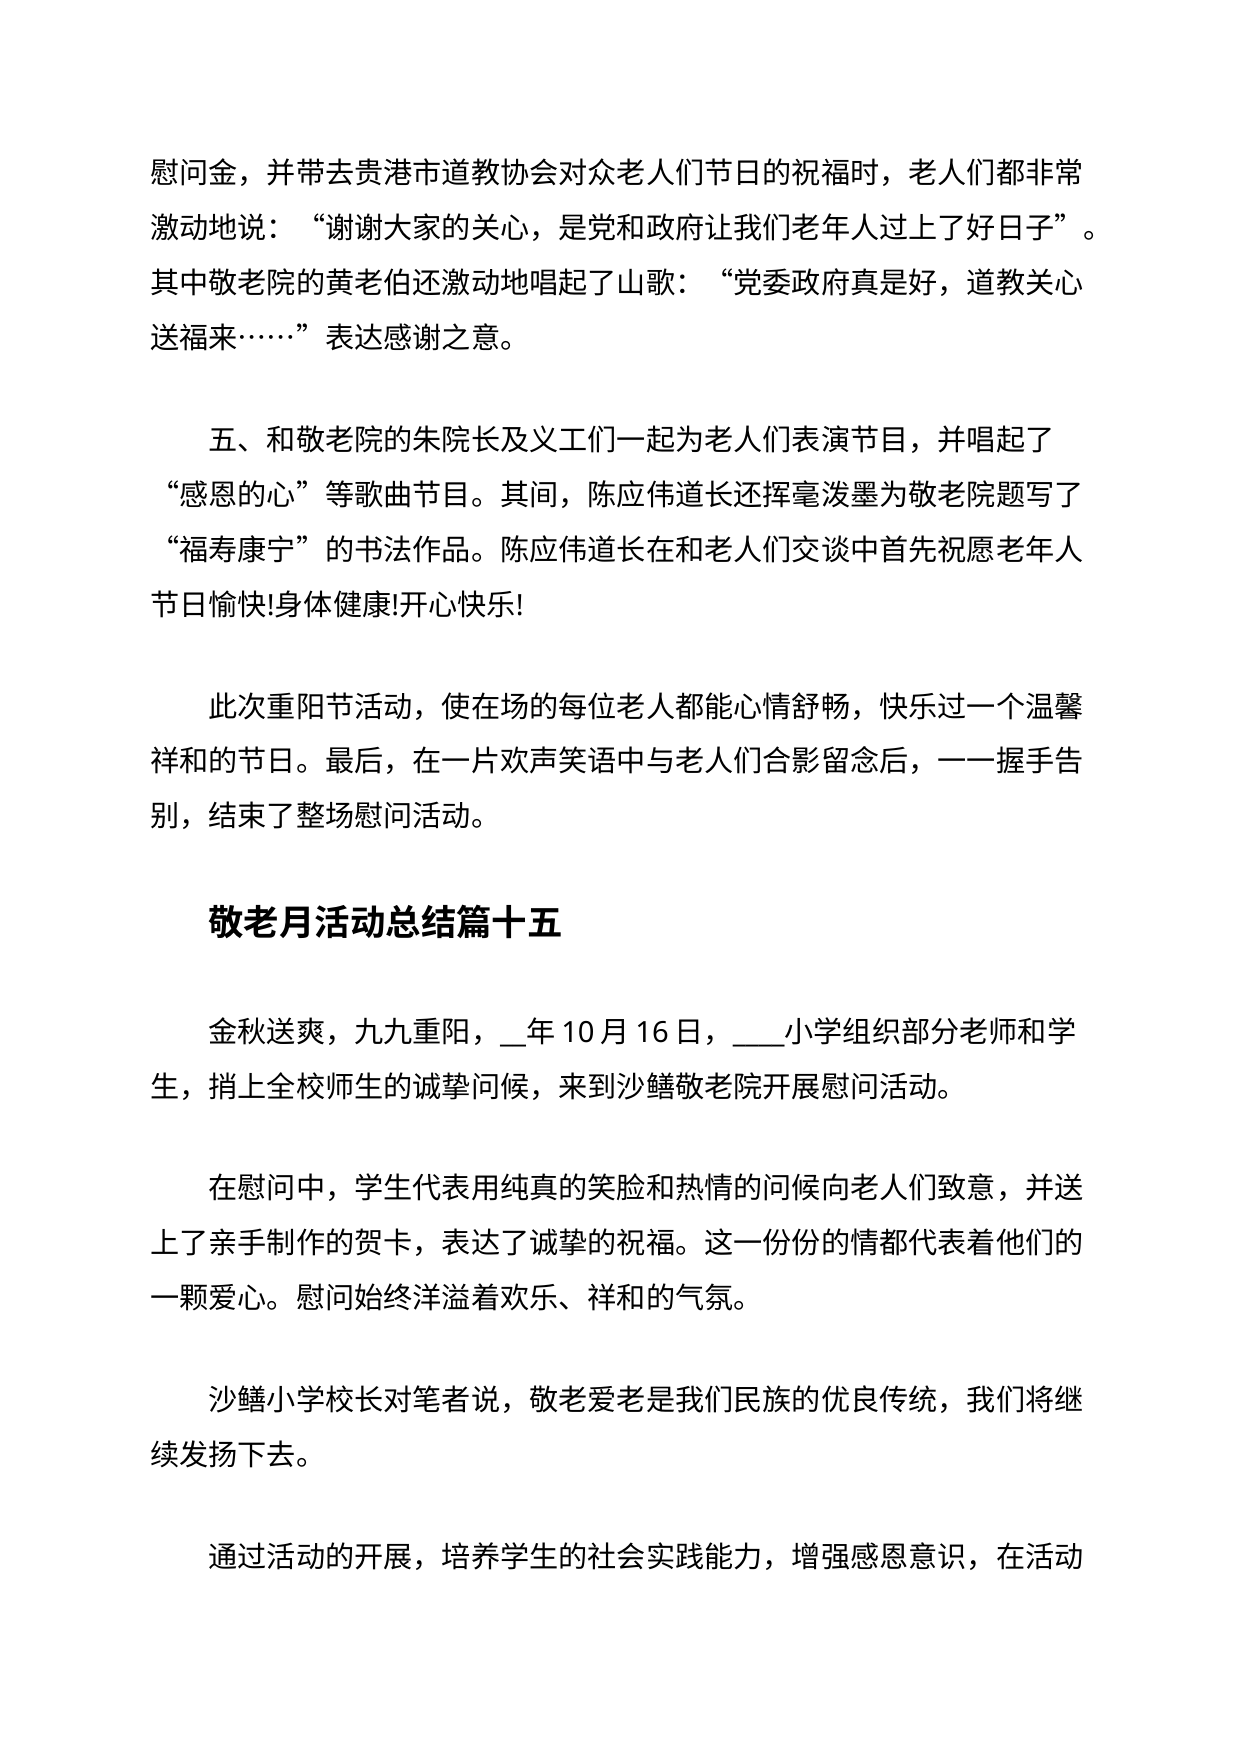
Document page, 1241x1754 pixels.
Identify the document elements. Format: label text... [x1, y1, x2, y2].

text 沙鳝小学校长对笔者说，敬老爱老是我们民族的优良传统，我们将继续发扬下去。 [150, 1376, 1090, 1474]
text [150, 150, 1090, 357]
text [150, 1533, 1090, 1575]
text 在慰问中，学生代表用纯真的笑脸和热情的问候向老人们致意，并送上了亲手制作的贺卡，表达了诚挚的祝福。这一份份的情都代表着他们的一颗爱心。慰问始终洋溢着欢乐、祥和的气氛。 [150, 1165, 1090, 1317]
text 五、和敬老院的朱院长及义工们一起为老人们表演节目，并唱起了“感恩的心”等歌曲节目。其间，陈应伟道长还挥毫泼墨为敬老院题写了“福寿康宁”的书法作品。陈应伟道长在和老人们交谈中首先祝愿老年人节日愉快!身体健康!开心快乐! [150, 416, 1090, 623]
text 敬老月活动总结篇十五 [150, 895, 1090, 946]
text 金秋送爽，九九重阳，__年10月16日，____小学组织部分老师和学生，捎上全校师生的诚挚问候，来到沙鳝敬老院开展慰问活动。 [150, 1008, 1090, 1105]
text 此次重阳节活动，使在场的每位老人都能心情舒畅，快乐过一个温馨祥和的节日。最后，在一片欢声笑语中与老人们合影留念后，一一握手告别，结束了整场慰问活动。 [150, 683, 1090, 835]
